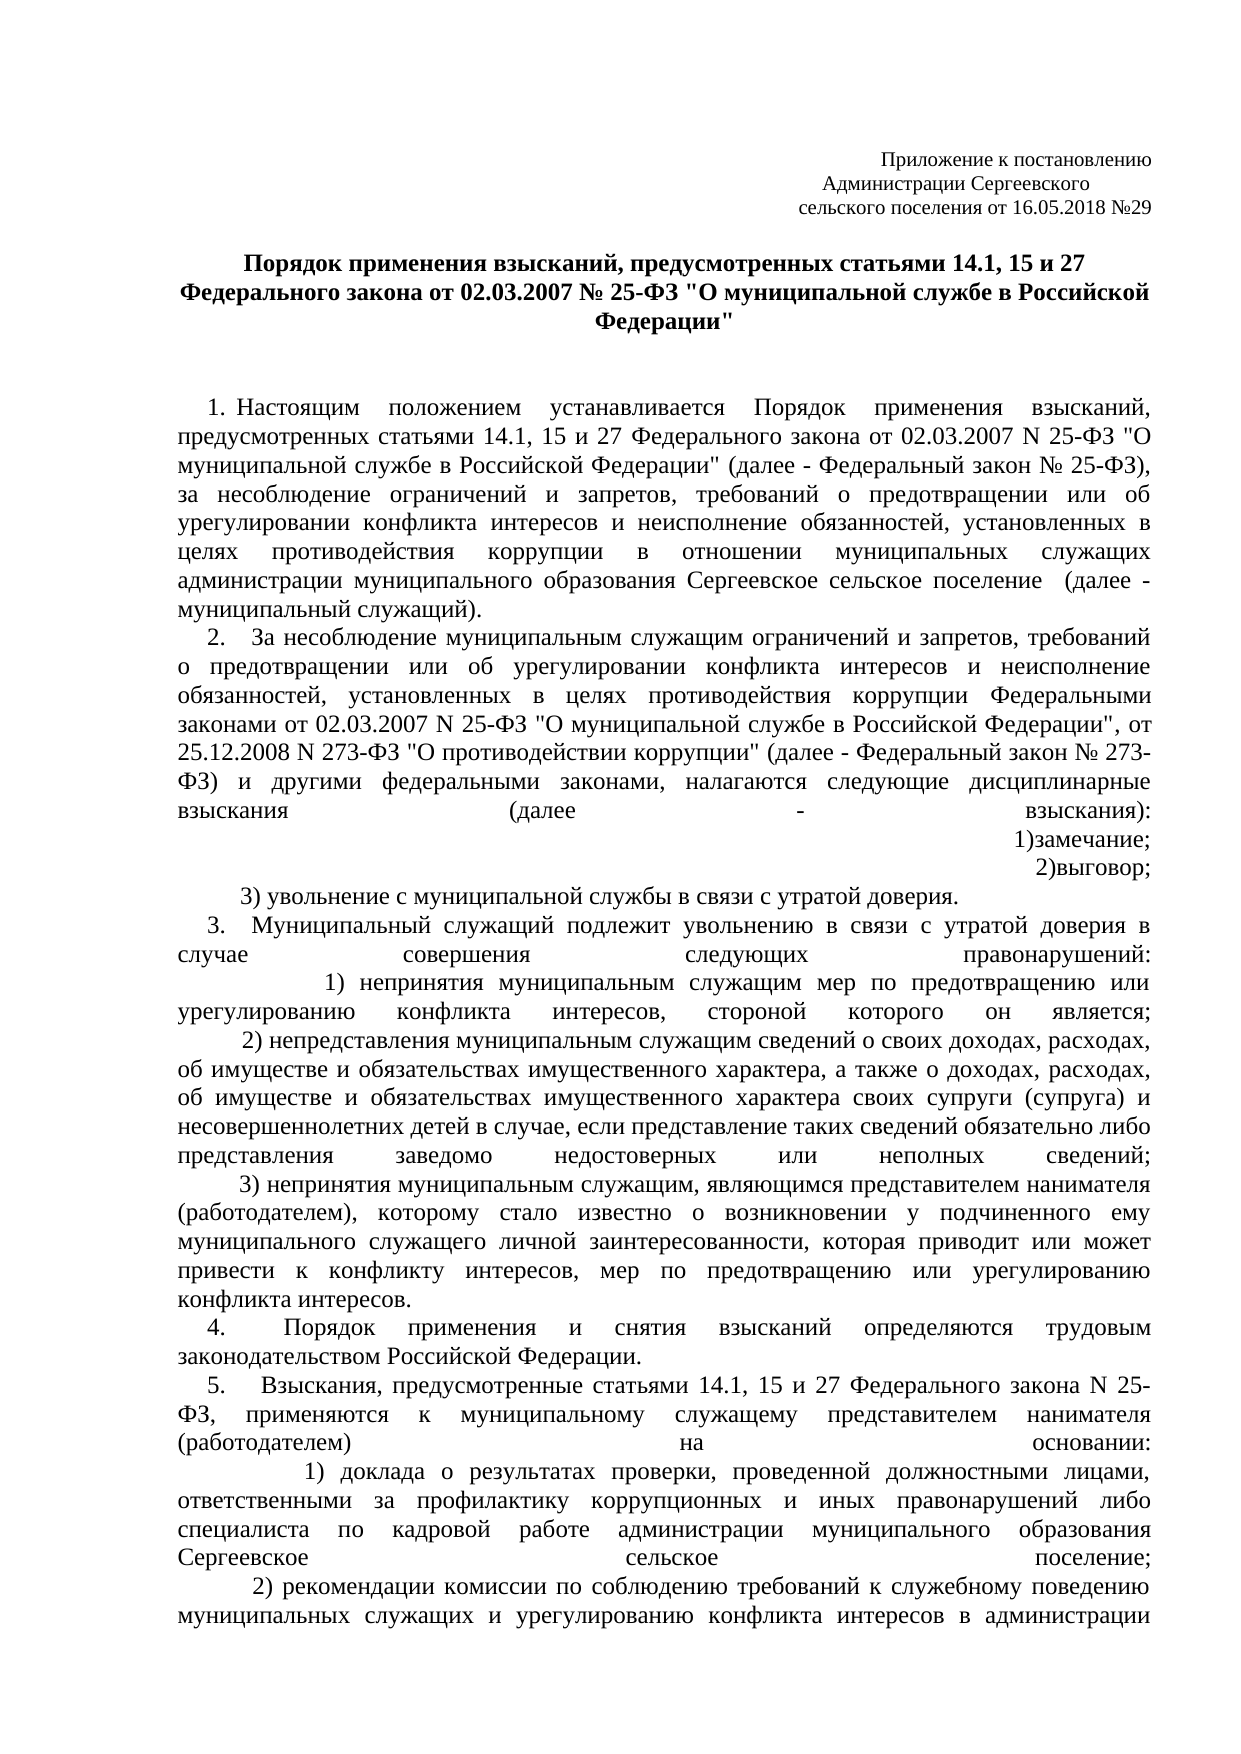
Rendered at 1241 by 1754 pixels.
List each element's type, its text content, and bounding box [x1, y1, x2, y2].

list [177, 1370, 1152, 1629]
text Приложение к постановлению [177, 118, 1152, 171]
list За несоблюдение муниципальным служащим ограничений и запретов, требований о предотвращении или об урегулировании конфликта интересов и неисполнение обязанностей, установленных в целях противодействия коррупции Федеральными законами от 02.03.2007 N 25-ФЗ "О муниципальной службе в Российской Федерации", от 25.12.2008 N 273-ФЗ "О противодействии коррупции" (далее - Федеральный закон № 273-ФЗ) и другими федеральными законами, налагаются следующие дисциплинарные взыскания (далее - взыскания): 1)замечание; 2)выговор; 3) увольнение с муниципальной службы в связи с утратой доверия. [177, 622, 1152, 910]
text Администрации Сергеевского [177, 171, 1152, 195]
list Порядок применения и снятия взысканий определяются трудовым законодательством Российской Федерации. [177, 1312, 1152, 1370]
text Порядок применения взысканий, предусмотренных статьями 14.1, 15 и 27 Федерального закона от 02.03.2007 № 25-ФЗ "О муниципальной службе в Российской Федерации" [177, 248, 1152, 334]
list Муниципальный служащий подлежит увольнению в связи с утратой доверия в случае совершения следующих правонарушений: 1) непринятия муниципальным служащим мер по предотвращению или урегулированию конфликта интересов, стороной которого он является; 2) непредставления муниципальным служащим сведений о своих доходах, расходах, об имуществе и обязательствах имущественного характера, а также о доходах, расходах, об имуществе и обязательствах имущественного характера своих супруги (супруга) и несовершеннолетних детей в случае, если представление таких сведений обязательно либо представления заведомо недостоверных или неполных сведений; 3) непринятия муниципальным служащим, являющимся представителем нанимателя (работодателем), которому стало известно о возникновении у подчиненного ему муниципального служащего личной заинтересованности, которая приводит или может привести к конфликту интересов, мер по предотвращению или урегулированию конфликта интересов. [177, 910, 1152, 1312]
text сельского поселения от 16.05.2018 №29 [177, 195, 1152, 219]
list Настоящим положением устанавливается Порядок применения взысканий, предусмотренных статьями 14.1, 15 и 27 Федерального закона от 02.03.2007 N 25-ФЗ "О муниципальной службе в Российской Федерации" (далее - Федеральный закон № 25-ФЗ), за несоблюдение ограничений и запретов, требований о предотвращении или об урегулировании конфликта интересов и неисполнение обязанностей, установленных в целях противодействия коррупции в отношении муниципальных служащих администрации муниципального образования Сергеевское сельское поселение (далее - муниципальный служащий). [177, 392, 1152, 622]
